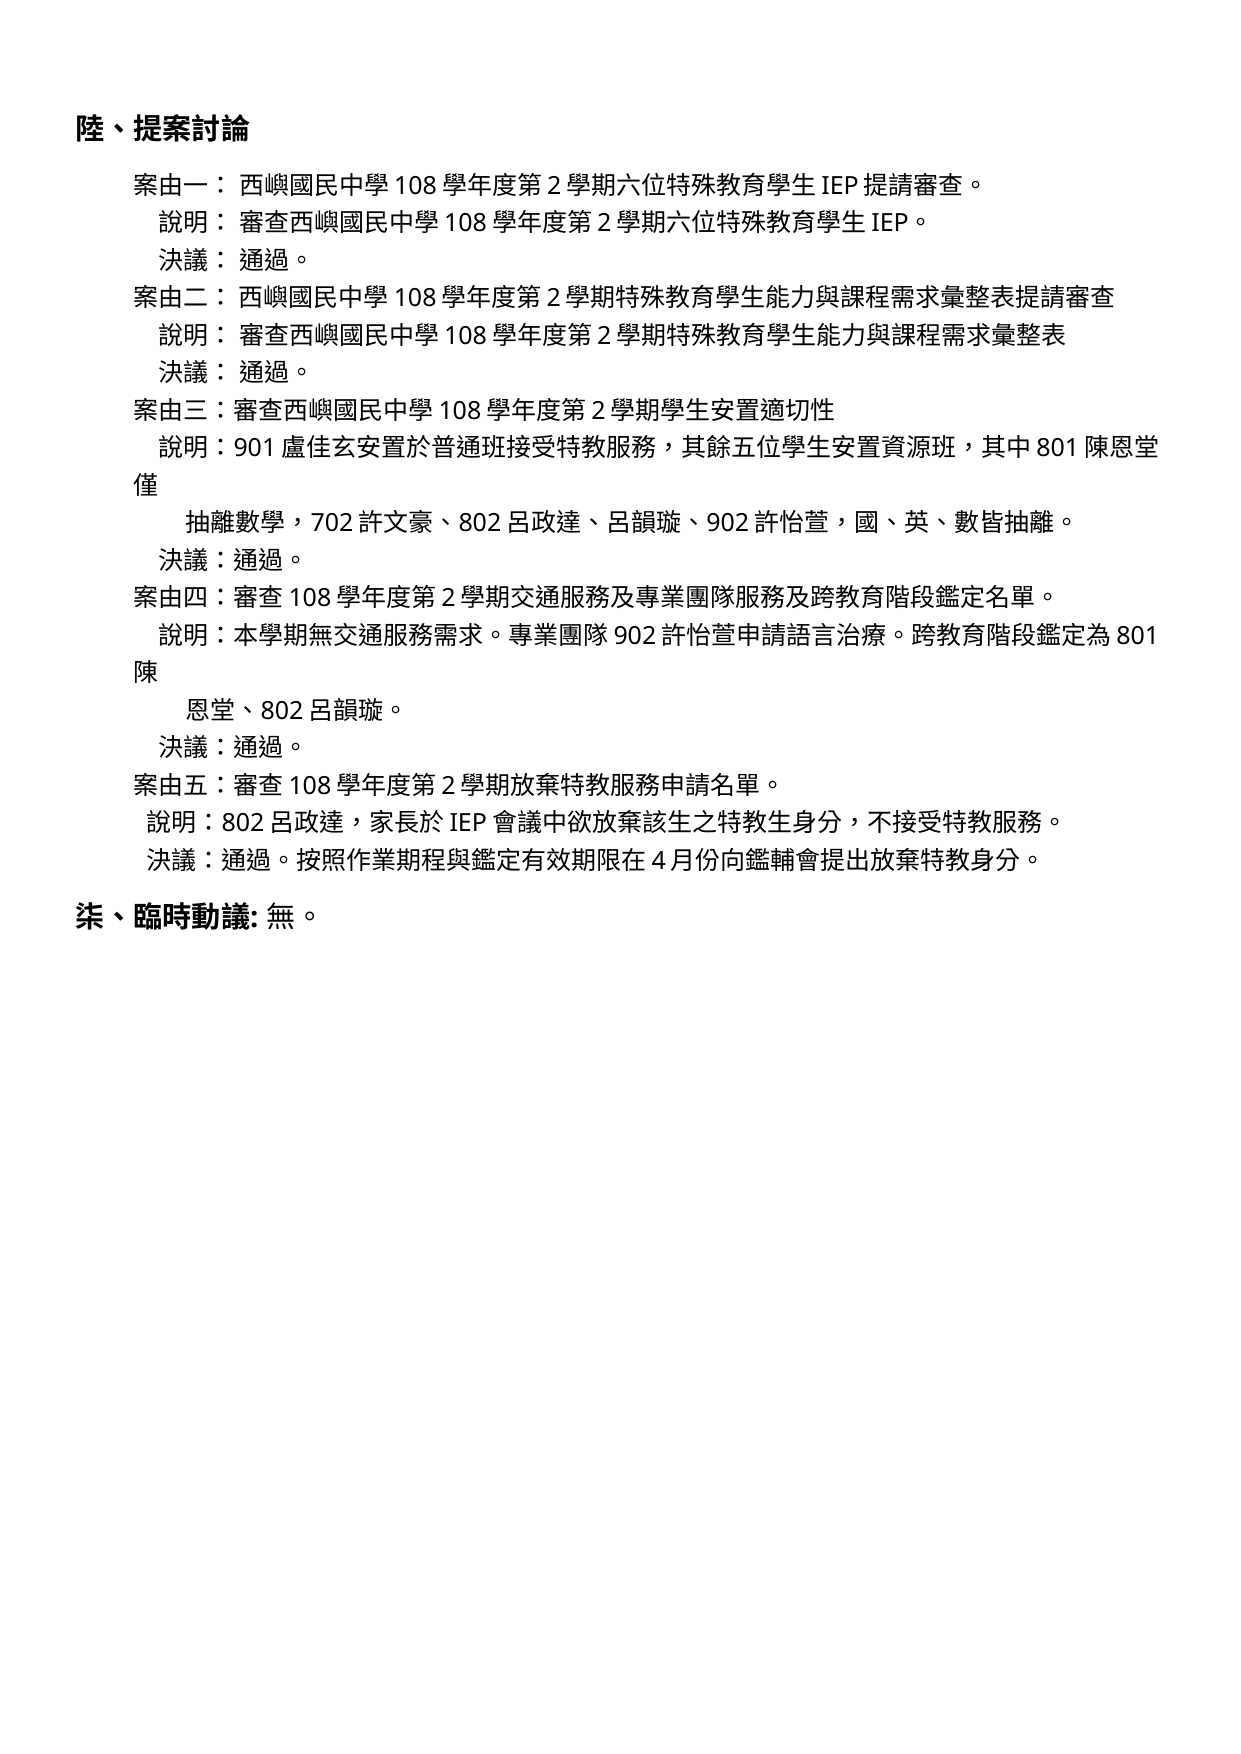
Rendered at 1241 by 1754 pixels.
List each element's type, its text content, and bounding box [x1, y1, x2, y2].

list 決議：通過。 [133, 727, 1181, 764]
list 恩堂、802呂韻璇。 [133, 689, 1181, 727]
list 案由五：審查108學年度第2學期放棄特教服務申請名單。 [133, 764, 1181, 802]
text 陸、提案討論 [75, 89, 1184, 164]
list 決議：通過。 [133, 539, 1181, 577]
list 決議：通過。按照作業期程與鑑定有效期限在4月份向鑑輔會提出放棄特教身分。 [133, 839, 1181, 877]
list 說明：901盧佳玄安置於普通班接受特教服務，其餘五位學生安置資源班，其中801陳恩堂僅 [133, 427, 1181, 502]
list 案由一： 西嶼國民中學108學年度第2學期六位特殊教育學生IEP提請審查。 [133, 164, 1181, 202]
list 抽離數學，702許文豪、802呂政達、呂韻璇、902許怡萱，國、英、數皆抽離。 [133, 502, 1181, 539]
list 案由四：審查108學年度第2學期交通服務及專業團隊服務及跨教育階段鑑定名單。 [133, 577, 1181, 614]
list 案由二： 西嶼國民中學108學年度第2學期特殊教育學生能力與課程需求彙整表提請審查 [133, 277, 1181, 314]
list 說明：802呂政達，家長於IEP會議中欲放棄該生之特教生身分，不接受特教服務。 [133, 802, 1181, 839]
list 說明： 審查西嶼國民中學108學年度第2學期特殊教育學生能力與課程需求彙整表 [133, 314, 1181, 352]
text 柒、臨時動議: 無。 [75, 877, 1181, 952]
list 說明： 審查西嶼國民中學108學年度第2學期六位特殊教育學生IEP。 [133, 202, 1181, 239]
list 決議： 通過。 [133, 239, 1181, 277]
list 決議： 通過。 [133, 352, 1181, 389]
list 說明：本學期無交通服務需求。專業團隊902許怡萱申請語言治療。跨教育階段鑑定為801陳 [133, 614, 1181, 689]
list 案由三：審查西嶼國民中學108學年度第2學期學生安置適切性 [133, 389, 1181, 427]
